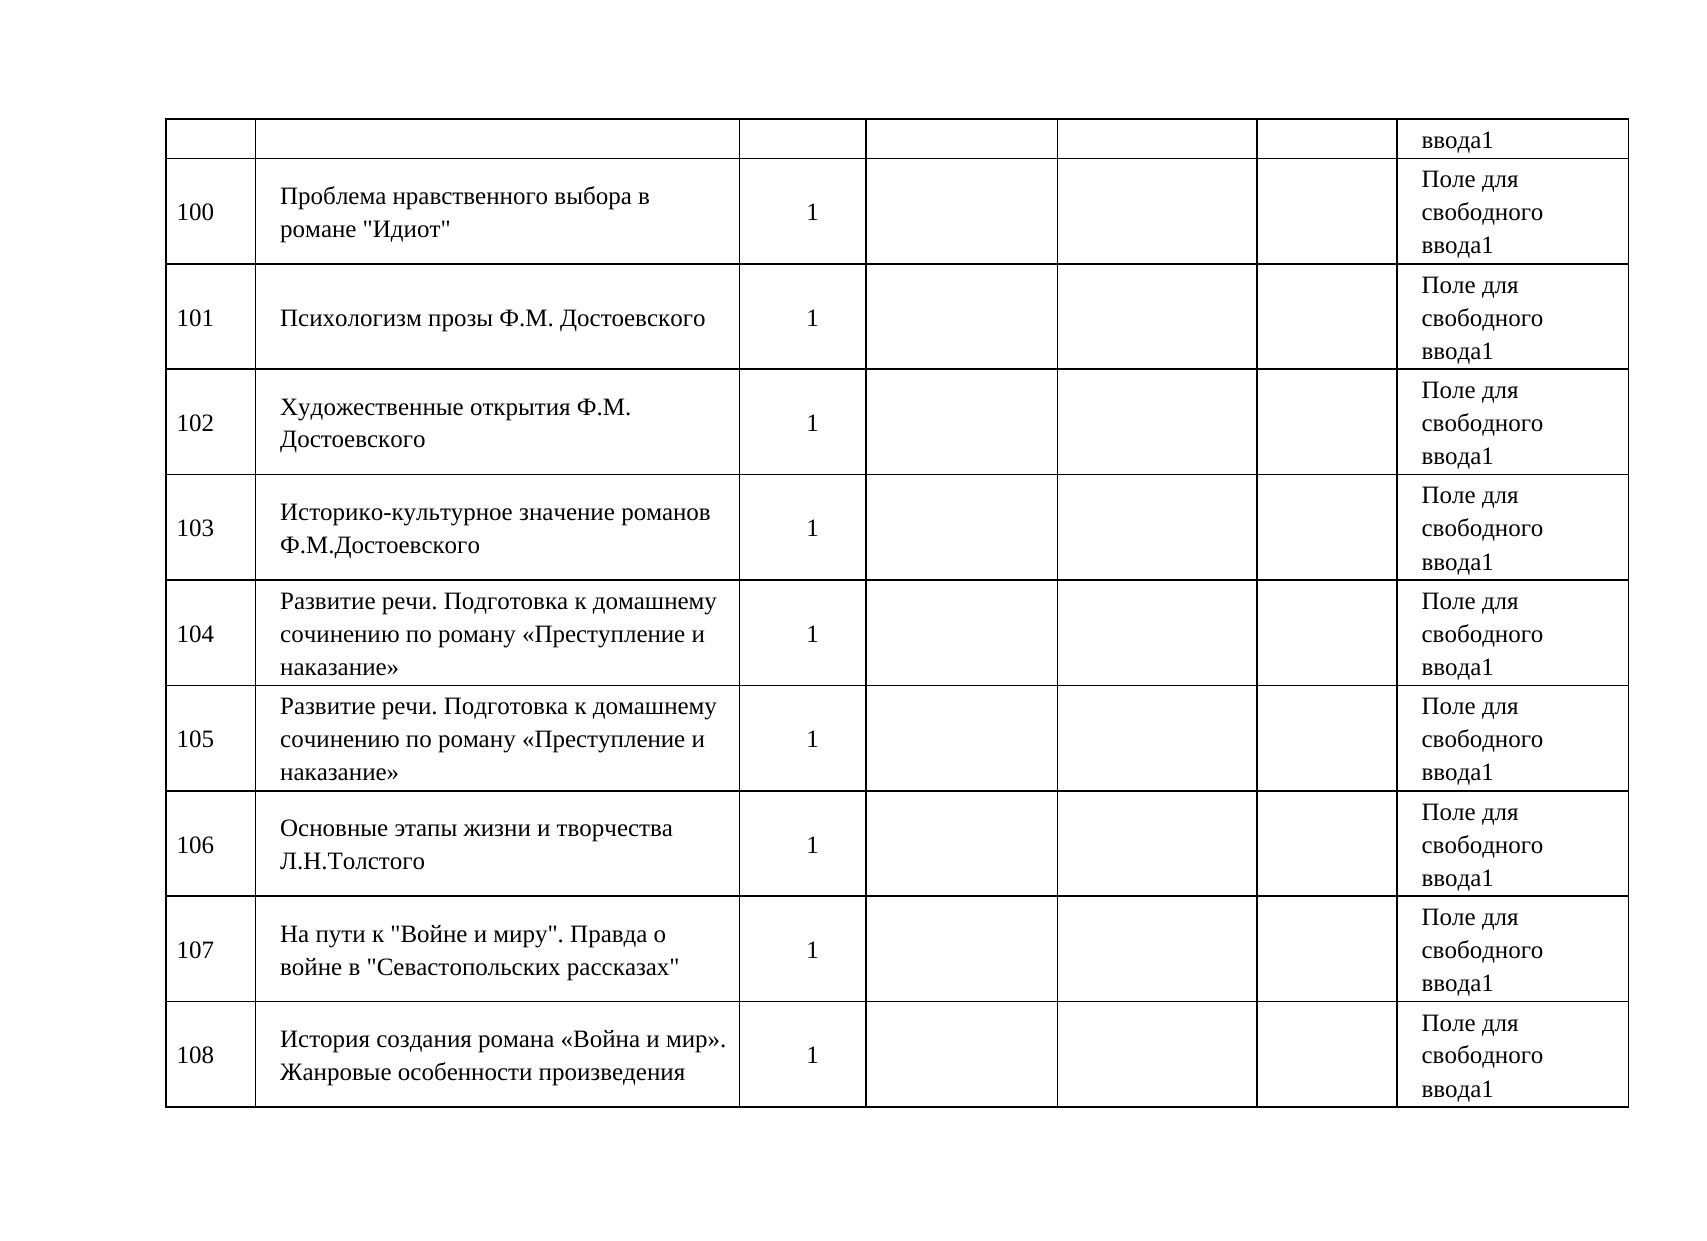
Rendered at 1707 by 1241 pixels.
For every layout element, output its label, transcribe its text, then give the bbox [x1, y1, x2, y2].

table_cell [867, 792, 1057, 895]
table_cell Поле для свободного ввода1 [1398, 686, 1628, 790]
table_cell 102 [167, 370, 255, 474]
table_cell [1258, 120, 1396, 157]
table_cell [1258, 581, 1396, 684]
table_cell 104 [167, 581, 255, 684]
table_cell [1398, 1002, 1628, 1106]
table_cell Проблема нравственного выбора в романе "Идиот" [256, 159, 739, 263]
table_cell [867, 897, 1057, 1001]
table_cell 1 [740, 897, 865, 1001]
table_cell 1 [740, 159, 865, 263]
table_cell Поле для свободного ввода1 [1398, 159, 1628, 263]
table_cell Поле для свободного ввода1 [1398, 581, 1628, 684]
table_cell На пути к "Войне и миру". Правда о войне в "Севастопольских рассказах" [256, 897, 739, 1001]
table_cell [1258, 475, 1396, 579]
table_cell Развитие речи. Подготовка к домашнему сочинению по роману «Преступление и наказание» [256, 686, 739, 790]
table_cell 106 [167, 792, 255, 895]
table_cell 1 [740, 475, 865, 579]
table_cell 99 [167, 120, 255, 157]
table_cell [1258, 370, 1396, 474]
table_cell [1058, 475, 1256, 579]
table_cell Художественные открытия Ф.М. Достоевского [256, 370, 739, 474]
table_cell Основные этапы жизни и творчества Л.Н.Толстого [256, 792, 739, 895]
table_cell [1258, 1002, 1396, 1106]
table_cell 108 [167, 1002, 255, 1106]
table_cell [867, 475, 1057, 579]
table_cell История создания романа «Война и мир». Жанровые особенности произведения [256, 1002, 739, 1106]
table_cell Развитие речи. Подготовка к домашнему сочинению по роману «Преступление и наказание» [256, 581, 739, 684]
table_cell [256, 120, 739, 157]
table_cell Поле для свободного ввода1 [1398, 370, 1628, 474]
table_cell 1 [740, 792, 865, 895]
table_cell [1258, 792, 1396, 895]
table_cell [1398, 120, 1628, 157]
table_cell 1 [740, 120, 865, 157]
table_cell 1 [740, 581, 865, 684]
table_cell [1058, 897, 1256, 1001]
table_cell [1258, 159, 1396, 263]
table_cell 1 [740, 265, 865, 368]
table_cell 1 [740, 686, 865, 790]
table_cell 101 [167, 265, 255, 368]
table_cell [867, 581, 1057, 684]
table_cell Поле для свободного ввода1 [1398, 265, 1628, 368]
table_cell [867, 686, 1057, 790]
table_cell Поле для свободного ввода1 [1398, 475, 1628, 579]
table_cell 103 [167, 475, 255, 579]
table_cell Психологизм прозы Ф.М. Достоевского [256, 265, 739, 368]
table_cell 1 [740, 1002, 865, 1106]
table_cell 107 [167, 897, 255, 1001]
table_cell 105 [167, 686, 255, 790]
table_cell [1058, 792, 1256, 895]
table_cell Поле для свободного ввода1 [1398, 897, 1628, 1001]
table_cell [1058, 1002, 1256, 1106]
table_cell [1058, 686, 1256, 790]
table_cell [1058, 265, 1256, 368]
table_cell [1058, 581, 1256, 684]
table_cell [1058, 370, 1256, 474]
table_cell [867, 370, 1057, 474]
table_cell [1258, 686, 1396, 790]
table_cell 1 [740, 370, 865, 474]
table_cell [867, 265, 1057, 368]
table_cell [1258, 897, 1396, 1001]
table_cell Историко-культурное значение романов Ф.М.Достоевского [256, 475, 739, 579]
table_cell Поле для свободного ввода1 [1398, 792, 1628, 895]
table_cell [1058, 120, 1256, 157]
table_cell 100 [167, 159, 255, 263]
table_cell [867, 1002, 1057, 1106]
table_cell [867, 120, 1057, 157]
table_cell [867, 159, 1057, 263]
table_cell [1258, 265, 1396, 368]
table_cell [1058, 159, 1256, 263]
